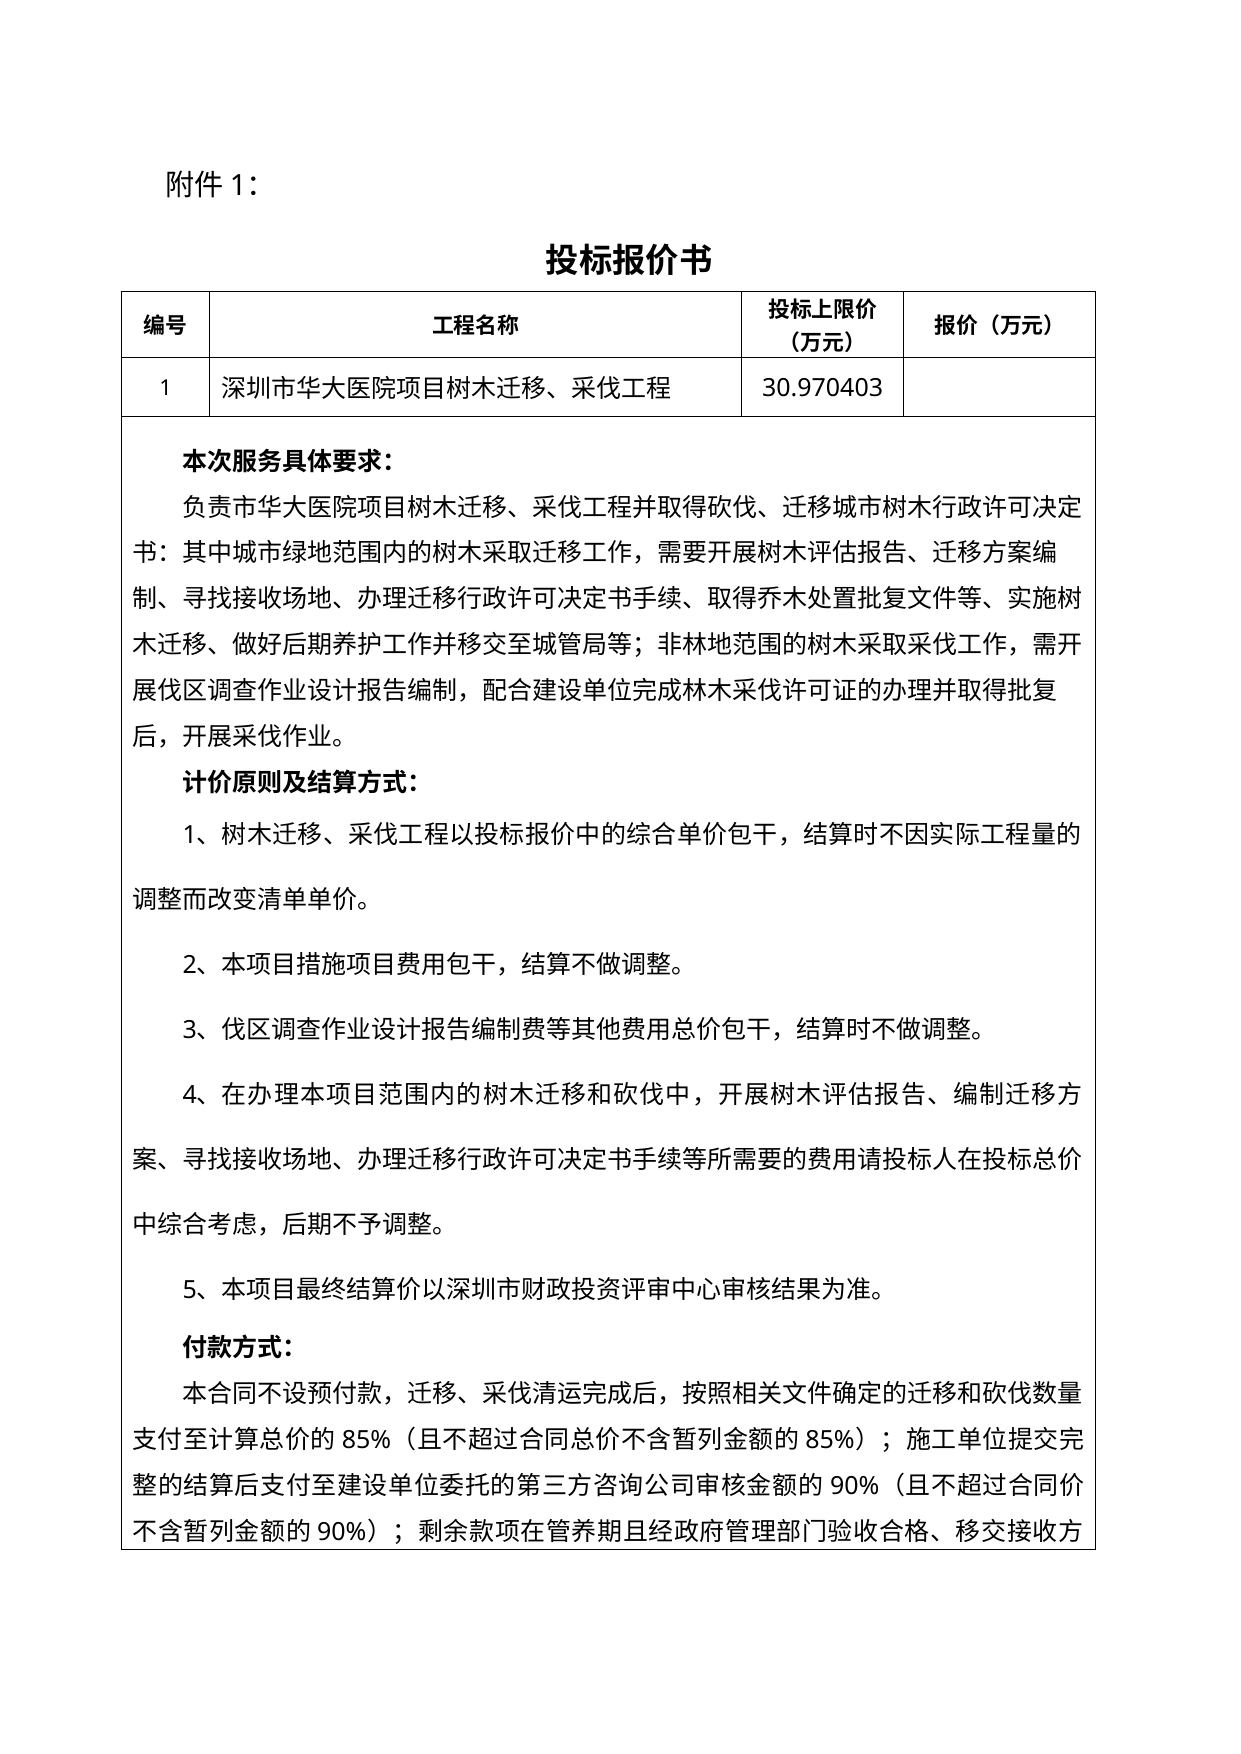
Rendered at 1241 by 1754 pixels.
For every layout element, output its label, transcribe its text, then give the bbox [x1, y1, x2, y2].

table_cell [122, 417, 1095, 1549]
table_cell 深圳市华大医院项目树木迁移、采伐工程 [210, 358, 741, 416]
text 附件1： [165, 162, 1092, 204]
table_header 编号 [122, 292, 209, 357]
table_header 投标上限价（万元） [742, 292, 903, 357]
table_cell [904, 358, 1095, 416]
table_cell 30.970403 [742, 358, 903, 416]
table_header 工程名称 [210, 292, 741, 357]
text 投标报价书 [165, 226, 1092, 291]
table_cell 1 [122, 358, 209, 416]
table_header 报价（万元） [904, 292, 1095, 357]
